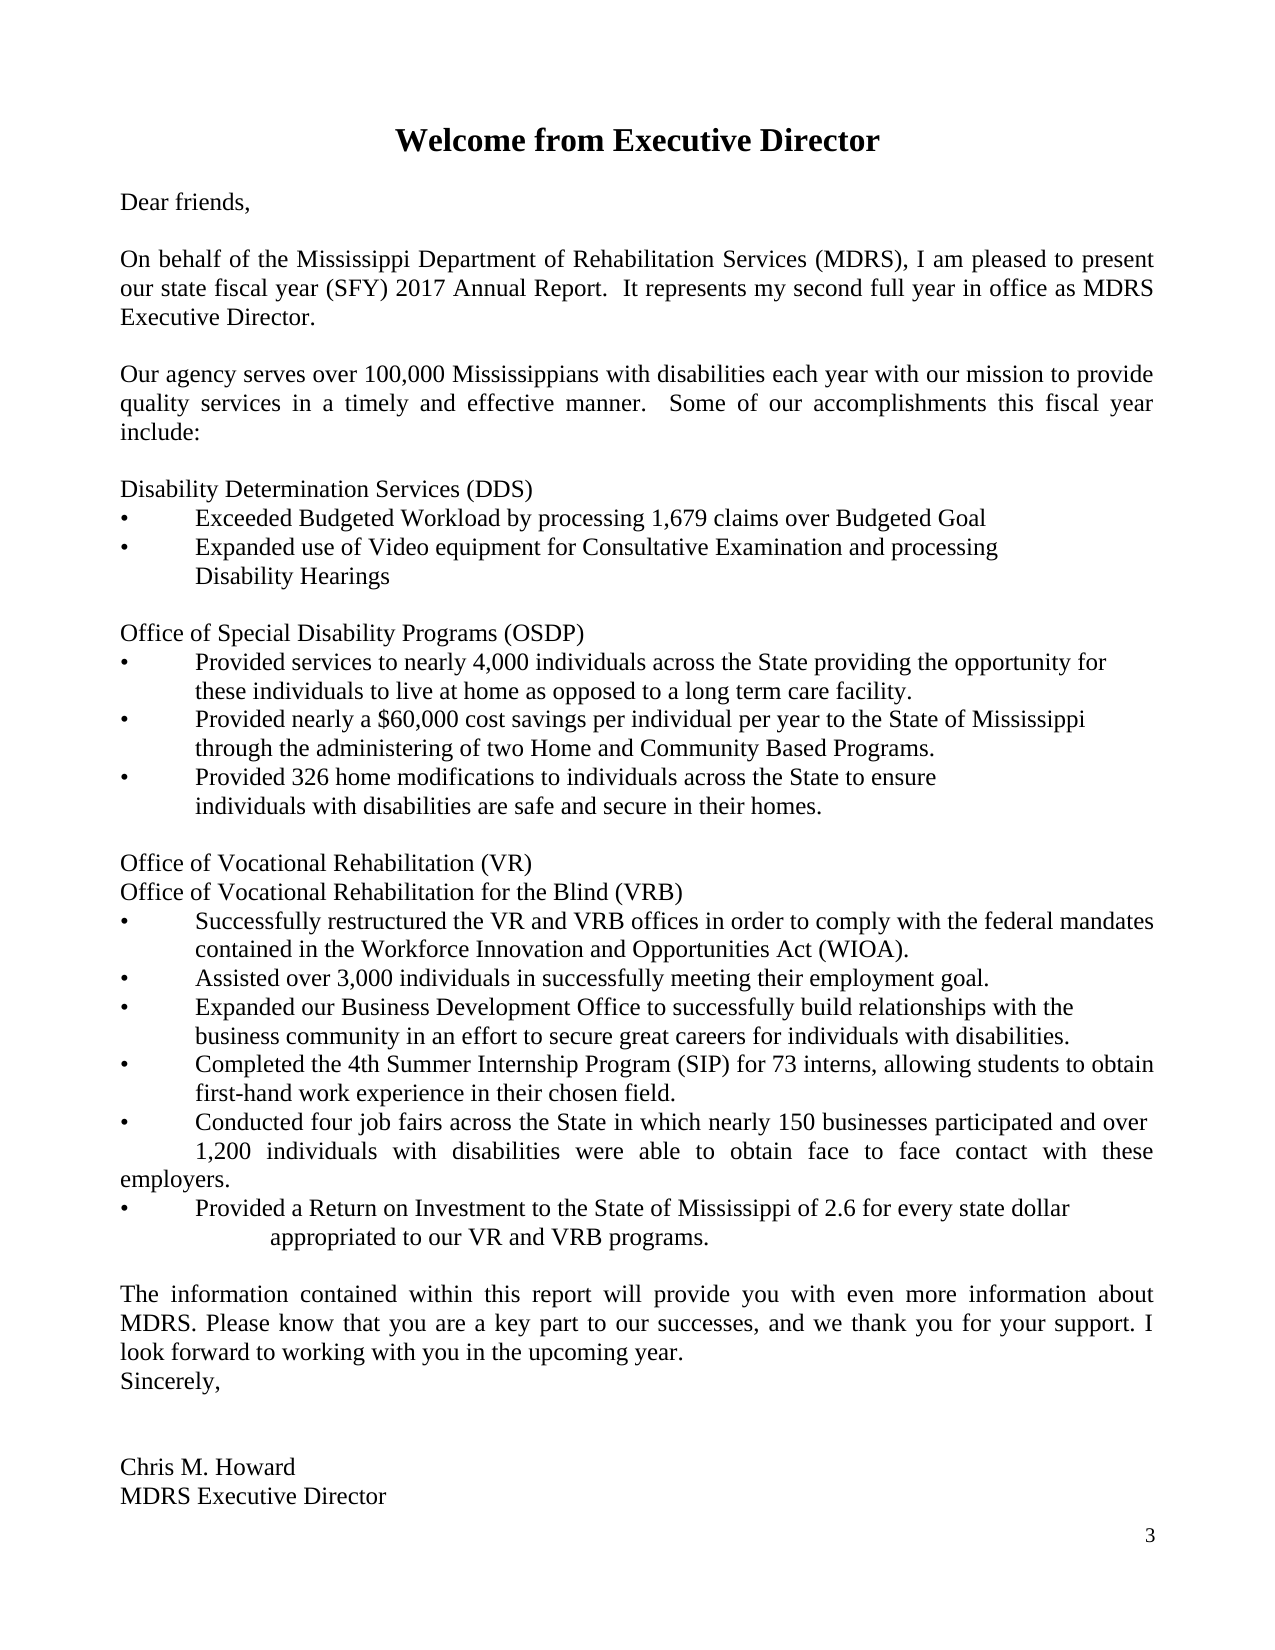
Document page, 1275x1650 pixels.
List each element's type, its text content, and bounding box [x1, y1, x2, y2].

text Disability Hearings [120, 561, 1155, 589]
text Office of Vocational Rehabilitation for the Blind (VRB) [120, 877, 1155, 906]
text • Successfully restructured the VR and VRB offices in order to comply with the federal mandates contained in the Workforce Innovation and Opportunities Act (WIOA). [120, 906, 1155, 963]
text Chris M. Howard [120, 1452, 1155, 1481]
text • Provided a Return on Investment to the State of Mississippi of 2.6 for every state dollar appropriated to our VR and VRB programs. [120, 1193, 1155, 1251]
text • Provided 326 home modifications to individuals across the State to ensure [120, 762, 1155, 791]
text On behalf of the Mississippi Department of Rehabilitation Services (MDRS), I am pleased to present our state fiscal year (SFY) 2017 Annual Report. It represents my second full year in office as MDRS Executive Director. [120, 244, 1155, 331]
text • Completed the 4th Summer Internship Program (SIP) for 73 interns, allowing students to obtain first-hand work experience in their chosen field. [120, 1049, 1155, 1107]
text Welcome from Executive Director [120, 120, 1155, 158]
text Sincerely, [120, 1366, 1155, 1394]
text • Exceeded Budgeted Workload by processing 1,679 claims over Budgeted Goal [120, 503, 1155, 532]
text The information contained within this report will provide you with even more information about MDRS. Please know that you are a key part to our successes, and we thank you for your support. I look forward to working with you in the upcoming year. [120, 1279, 1155, 1366]
text Dear friends, [120, 187, 1155, 216]
text Office of Vocational Rehabilitation (VR) [120, 848, 1155, 877]
text Our agency serves over 100,000 Mississippians with disabilities each year with our mission to provide quality services in a timely and effective manner. Some of our accomplishments this fiscal year include: [120, 359, 1155, 446]
text • Expanded use of Video equipment for Consultative Examination and processing [120, 532, 1155, 561]
text • Assisted over 3,000 individuals in successfully meeting their employment goal. [120, 963, 1155, 992]
text through the administering of two Home and Community Based Programs. [120, 733, 1155, 762]
text • Provided nearly a $60,000 cost savings per individual per year to the State of Mississippi [120, 704, 1155, 733]
text Office of Special Disability Programs (OSDP) [120, 618, 1155, 647]
text MDRS Executive Director [120, 1481, 1155, 1509]
text individuals with disabilities are safe and secure in their homes. [120, 791, 1155, 819]
text • Provided services to nearly 4,000 individuals across the State providing the opportunity for [120, 647, 1155, 676]
text • Expanded our Business Development Office to successfully build relationships with the business community in an effort to secure great careers for individuals with disabilities. [120, 992, 1155, 1049]
text • Conducted four job fairs across the State in which nearly 150 businesses participated and over 1,200 individuals with disabilities were able to obtain face to face contact with these employers. [120, 1107, 1155, 1193]
text Disability Determination Services (DDS) [120, 474, 1155, 503]
text these individuals to live at home as opposed to a long term care facility. [120, 676, 1155, 704]
